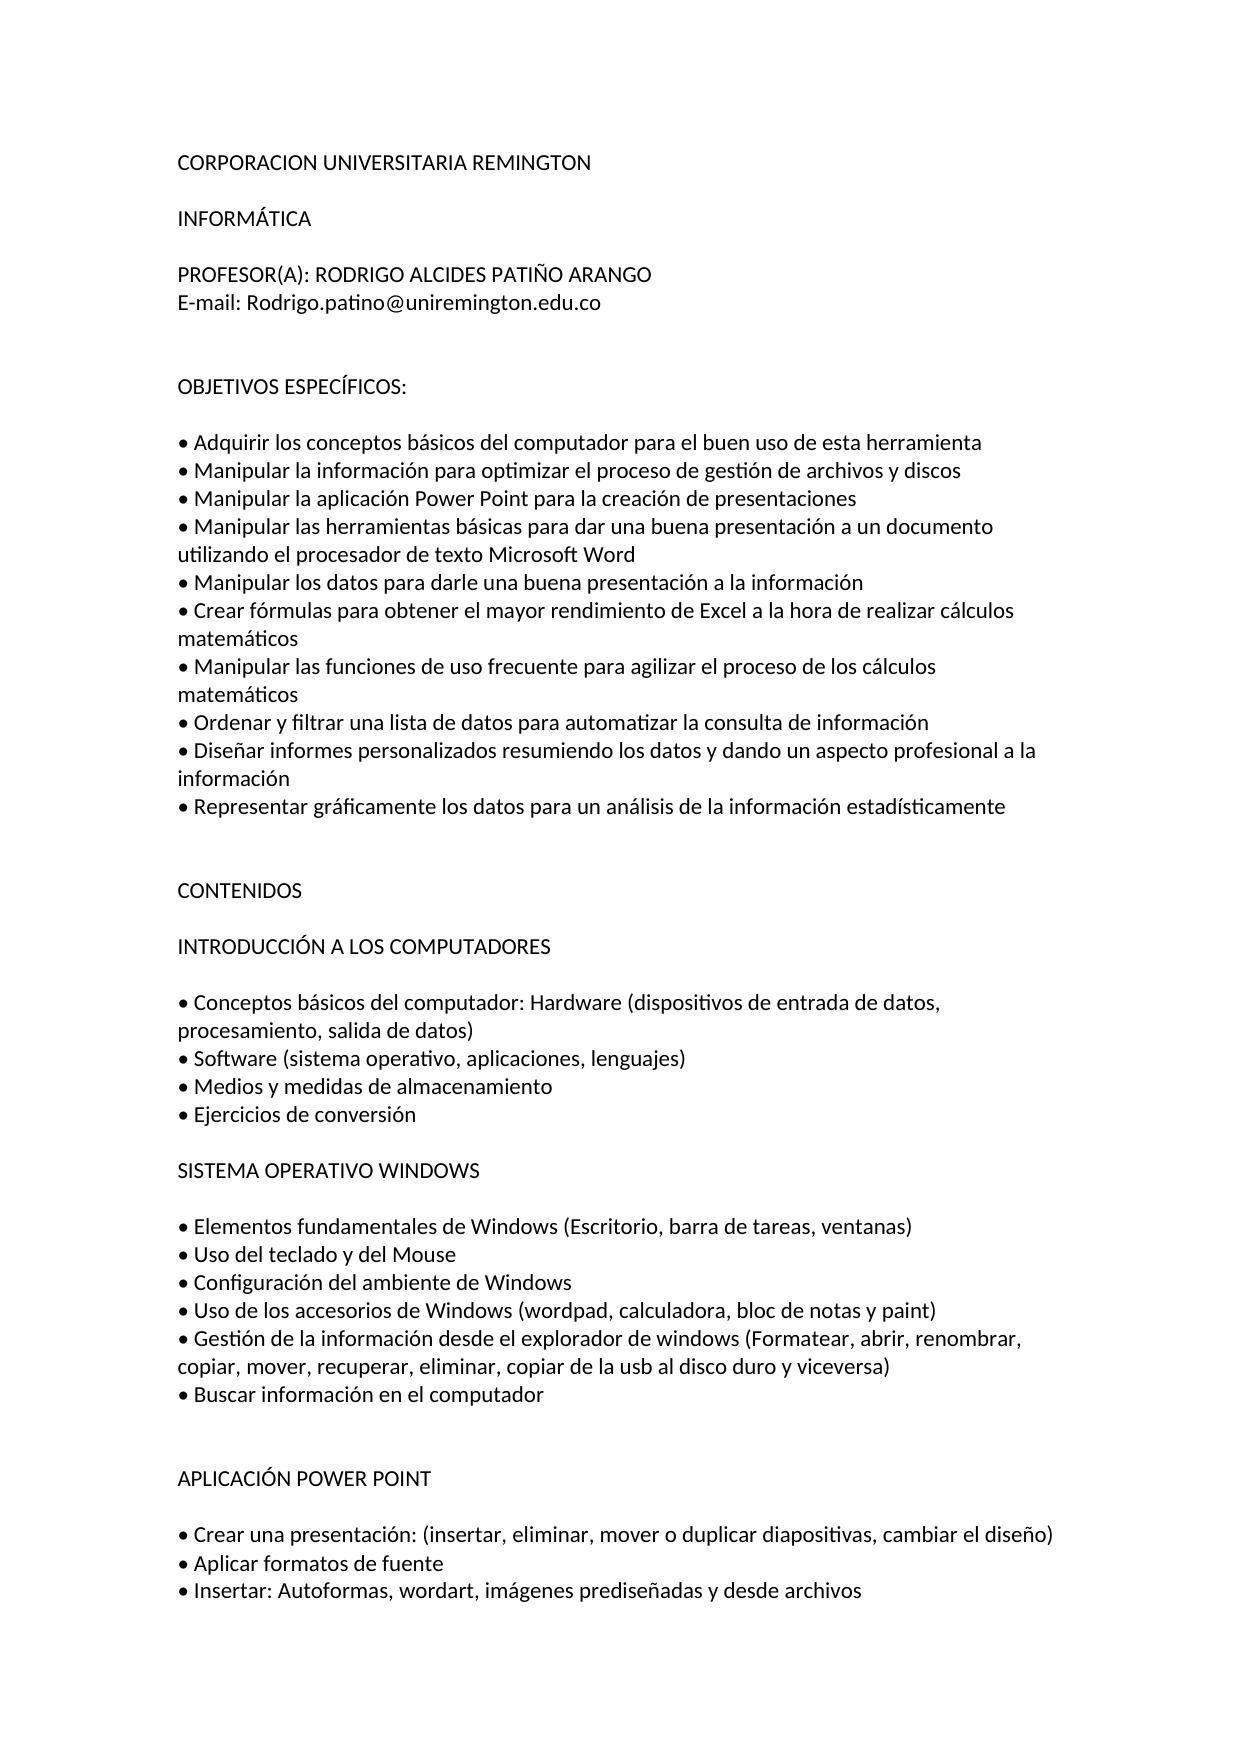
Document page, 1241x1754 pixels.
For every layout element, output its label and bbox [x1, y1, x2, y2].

text [177, 148, 1063, 1605]
